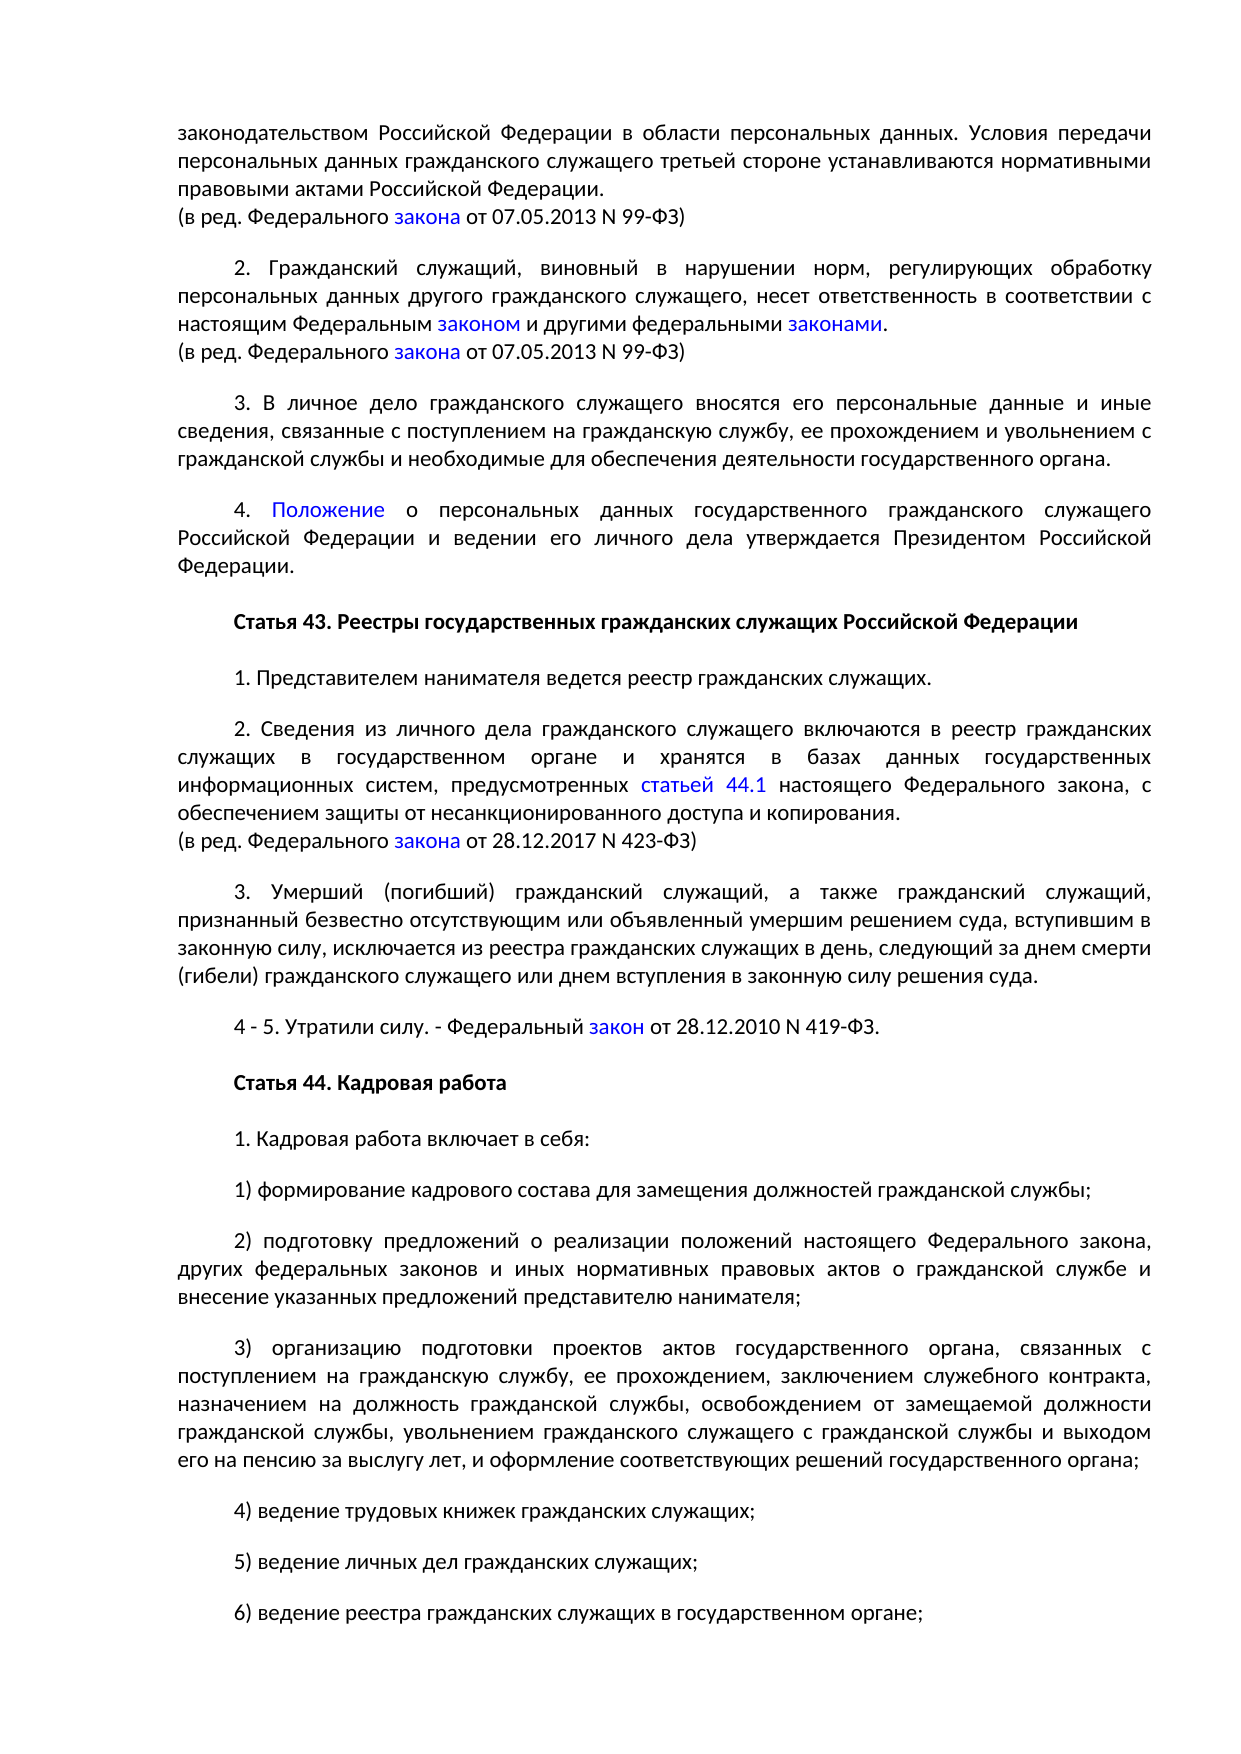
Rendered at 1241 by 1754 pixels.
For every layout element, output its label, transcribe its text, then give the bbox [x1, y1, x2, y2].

text 1. Кадровая работа включает в себя: [177, 1124, 1152, 1152]
title Статья 44. Кадровая работа [177, 1068, 1152, 1096]
text (в ред. Федерального закона от 07.05.2013 N 99-ФЗ) [177, 337, 1152, 365]
text 4. Положение о персональных данных государственного гражданского служащего Российской Федерации и ведении его личного дела утверждается Президентом Российской Федерации. [177, 495, 1152, 579]
text 5) ведение личных дел гражданских служащих; [177, 1547, 1152, 1575]
text 2. Гражданский служащий, виновный в нарушении норм, регулирующих обработку персональных данных другого гражданского служащего, несет ответственность в соответствии с настоящим Федеральным законом и другими федеральными законами. [177, 253, 1152, 337]
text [177, 118, 1152, 202]
text 2. Сведения из личного дела гражданского служащего включаются в реестр гражданских служащих в государственном органе и хранятся в базах данных государственных информационных систем, предусмотренных статьей 44.1 настоящего Федерального закона, с обеспечением защиты от несанкционированного доступа и копирования. [177, 714, 1152, 826]
text 3. Умерший (погибший) гражданский служащий, а также гражданский служащий, признанный безвестно отсутствующим или объявленный умершим решением суда, вступившим в законную силу, исключается из реестра гражданских служащих в день, следующий за днем смерти (гибели) гражданского служащего или днем вступления в законную силу решения суда. [177, 877, 1152, 989]
text 1. Представителем нанимателя ведется реестр гражданских служащих. [177, 663, 1152, 691]
text 4 - 5. Утратили силу. - Федеральный закон от 28.12.2010 N 419-ФЗ. [177, 1012, 1152, 1040]
text (в ред. Федерального закона от 07.05.2013 N 99-ФЗ) [177, 202, 1152, 230]
text 1) формирование кадрового состава для замещения должностей гражданской службы; [177, 1175, 1152, 1203]
title Статья 43. Реестры государственных гражданских служащих Российской Федерации [177, 607, 1152, 635]
text 3. В личное дело гражданского служащего вносятся его персональные данные и иные сведения, связанные с поступлением на гражданскую службу, ее прохождением и увольнением с гражданской службы и необходимые для обеспечения деятельности государственного органа. [177, 388, 1152, 472]
text 3) организацию подготовки проектов актов государственного органа, связанных с поступлением на гражданскую службу, ее прохождением, заключением служебного контракта, назначением на должность гражданской службы, освобождением от замещаемой должности гражданской службы, увольнением гражданского служащего с гражданской службы и выходом его на пенсию за выслугу лет, и оформление соответствующих решений государственного органа; [177, 1333, 1152, 1473]
text 6) ведение реестра гражданских служащих в государственном органе; [177, 1598, 1152, 1626]
text 2) подготовку предложений о реализации положений настоящего Федерального закона, других федеральных законов и иных нормативных правовых актов о гражданской службе и внесение указанных предложений представителю нанимателя; [177, 1226, 1152, 1310]
text 4) ведение трудовых книжек гражданских служащих; [177, 1496, 1152, 1524]
text (в ред. Федерального закона от 28.12.2017 N 423-ФЗ) [177, 826, 1152, 854]
